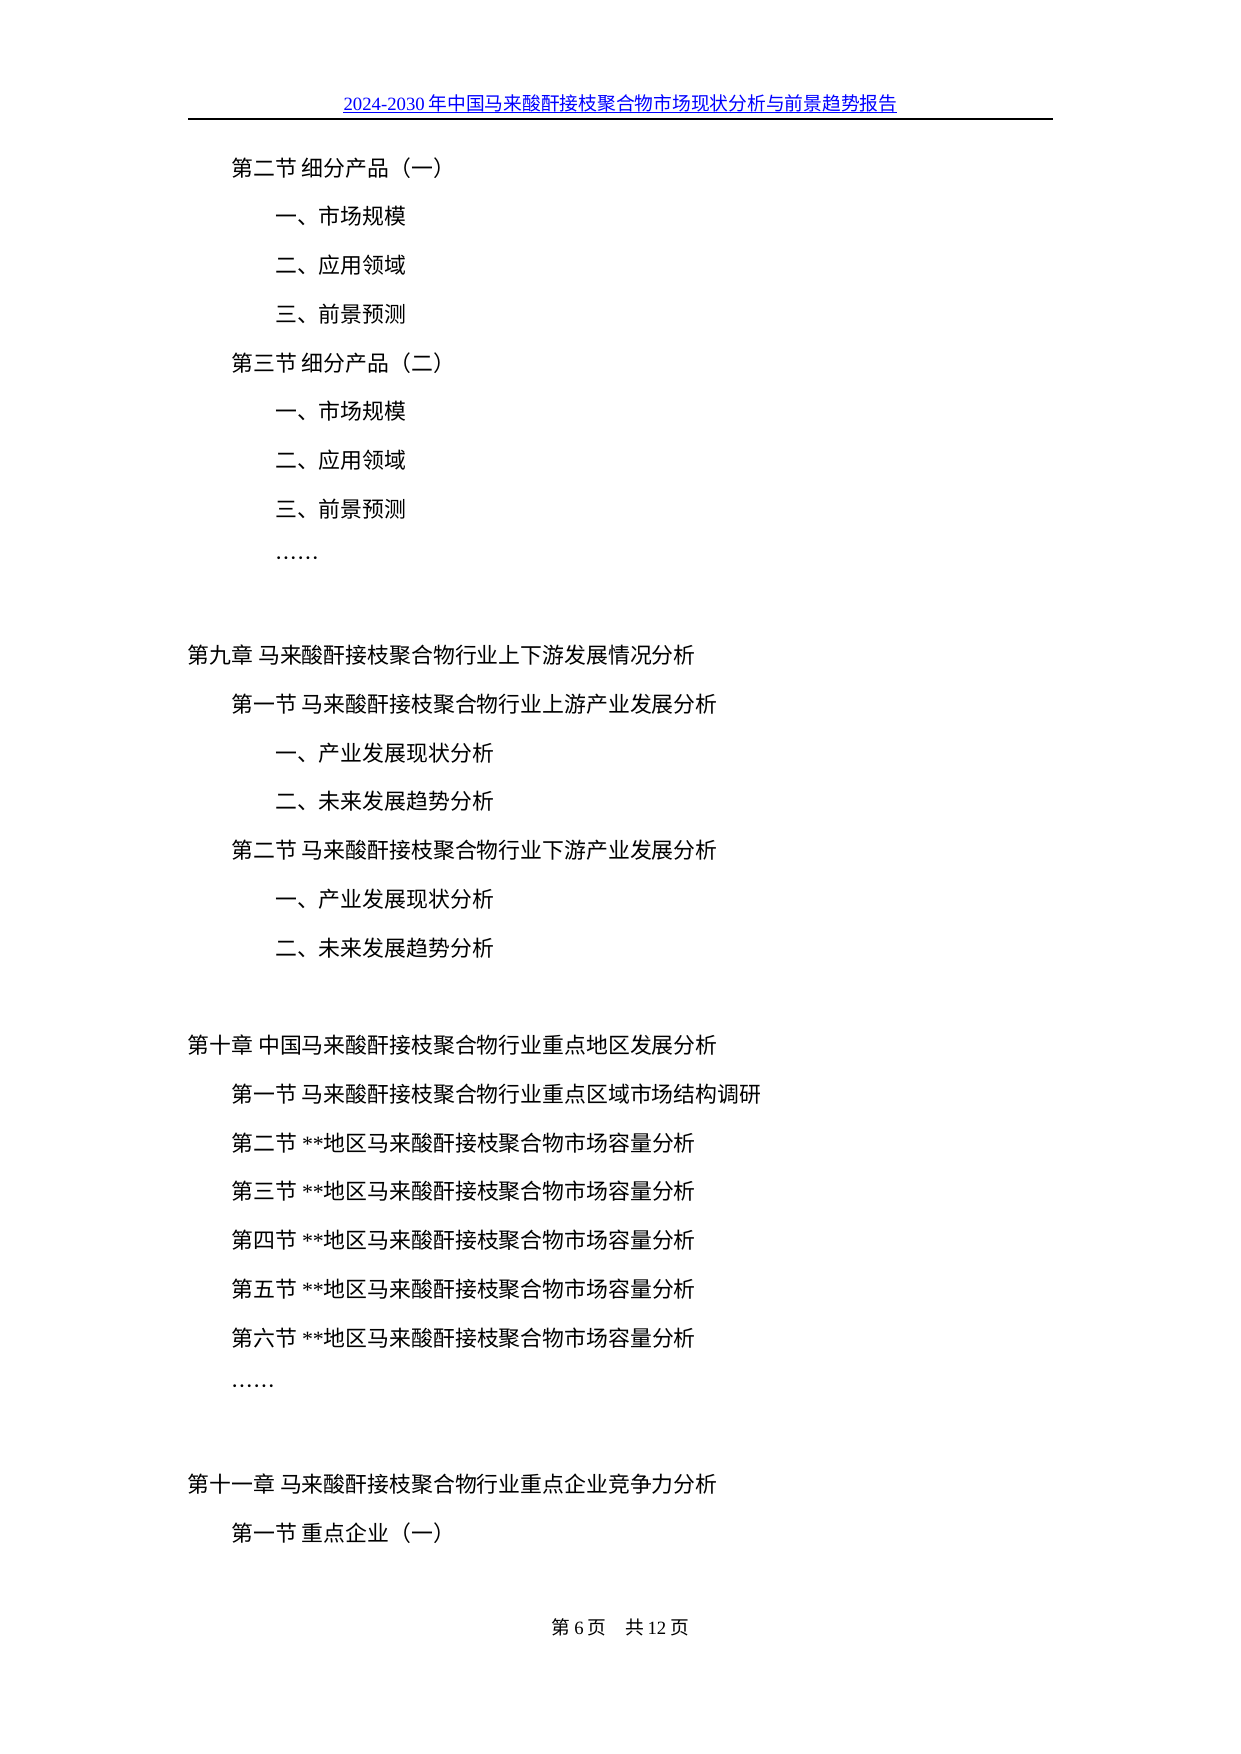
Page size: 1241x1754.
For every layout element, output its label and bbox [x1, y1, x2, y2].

text [187, 150, 1053, 1548]
